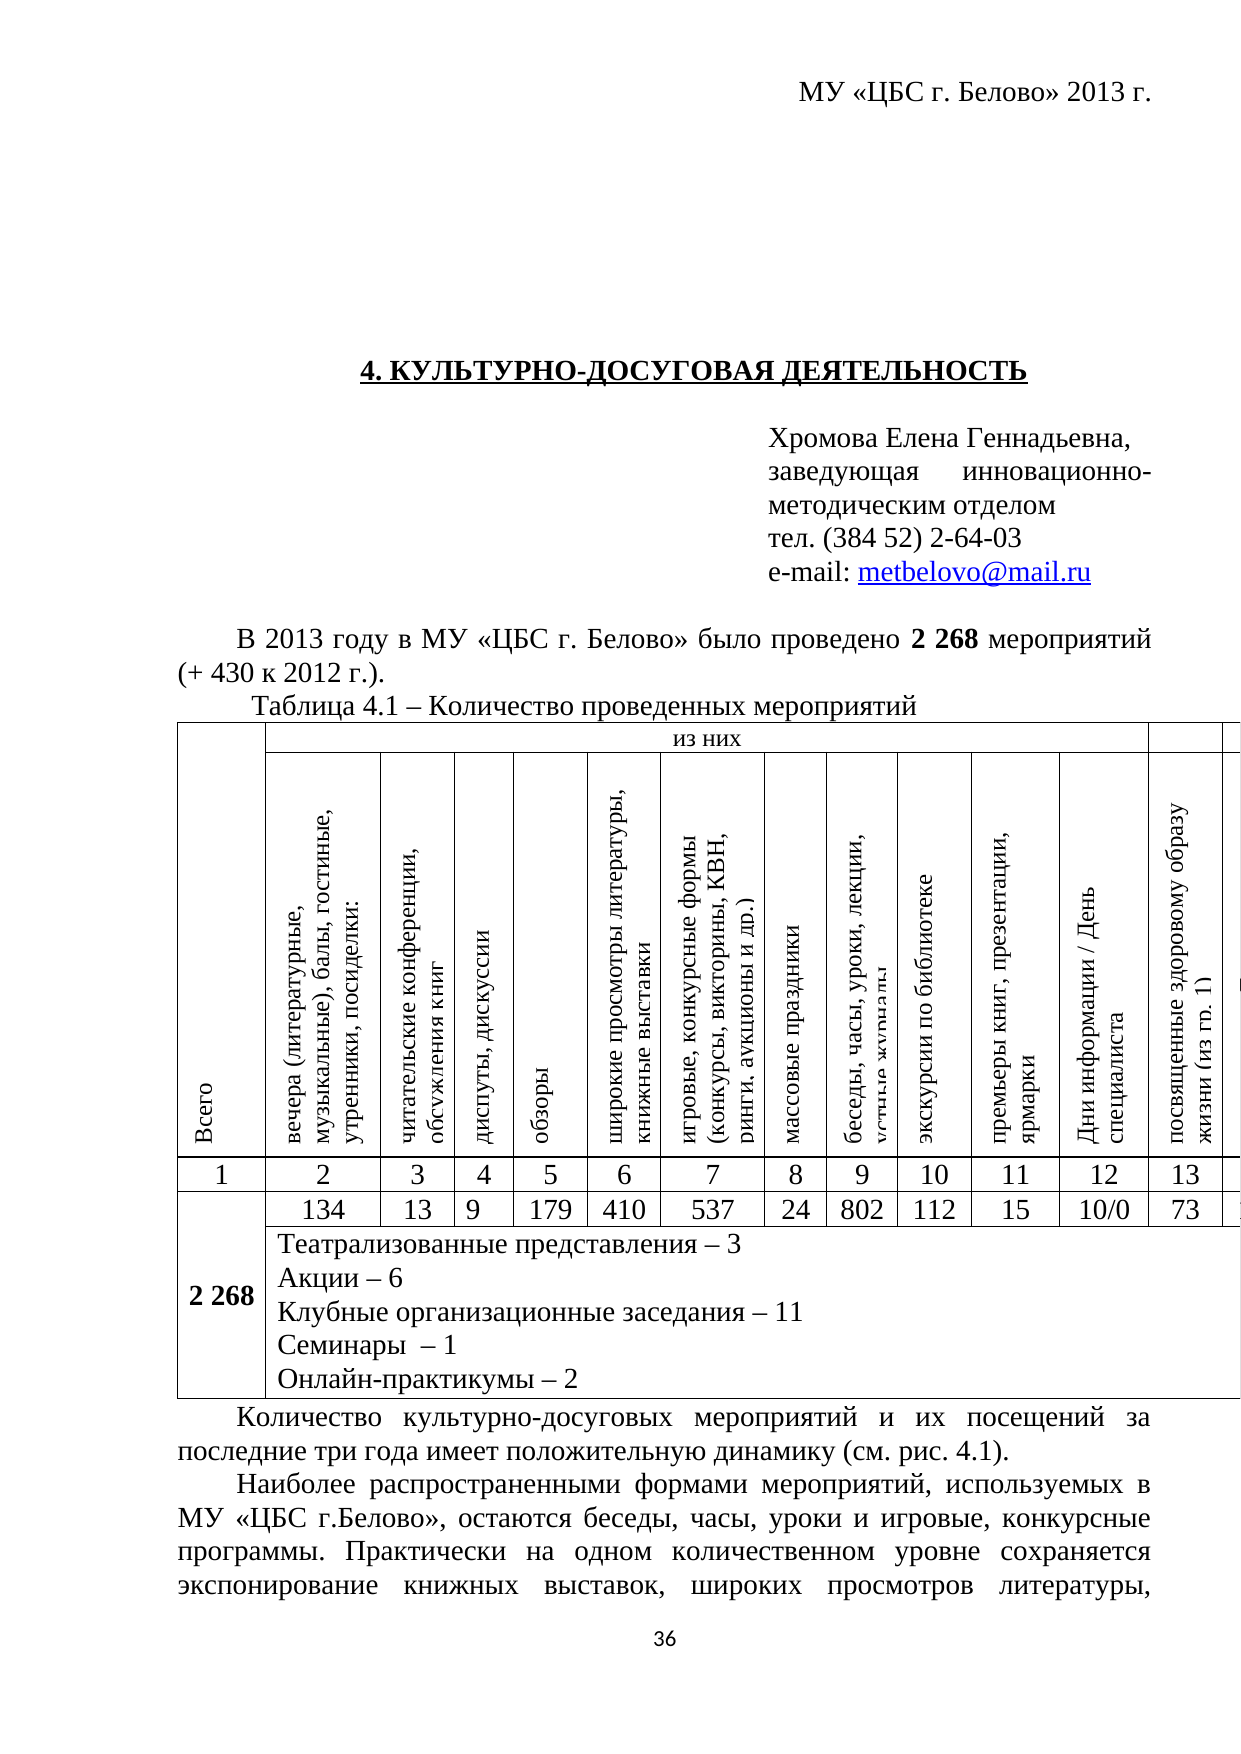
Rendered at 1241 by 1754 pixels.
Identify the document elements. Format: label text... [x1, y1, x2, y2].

text Хромова Елена Геннадьевна, [768, 420, 1152, 453]
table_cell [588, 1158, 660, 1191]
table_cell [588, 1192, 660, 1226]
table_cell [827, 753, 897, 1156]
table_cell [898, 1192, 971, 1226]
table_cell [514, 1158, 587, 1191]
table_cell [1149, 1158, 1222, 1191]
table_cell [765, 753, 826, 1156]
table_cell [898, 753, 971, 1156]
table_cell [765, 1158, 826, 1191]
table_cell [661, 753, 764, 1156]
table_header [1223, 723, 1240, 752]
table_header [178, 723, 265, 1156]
text 4. КУЛЬТУРНО-ДОСУГОВАЯ ДЕЯТЕЛЬНОСТЬ [177, 353, 1152, 386]
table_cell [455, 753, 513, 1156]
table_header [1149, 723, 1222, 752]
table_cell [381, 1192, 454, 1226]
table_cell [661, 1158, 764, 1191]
text e-mail: metbelovo@mail.ru [768, 554, 1152, 588]
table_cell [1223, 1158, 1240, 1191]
text Таблица 4.1 – Количество проведенных мероприятий [177, 688, 1152, 722]
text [177, 1466, 1152, 1600]
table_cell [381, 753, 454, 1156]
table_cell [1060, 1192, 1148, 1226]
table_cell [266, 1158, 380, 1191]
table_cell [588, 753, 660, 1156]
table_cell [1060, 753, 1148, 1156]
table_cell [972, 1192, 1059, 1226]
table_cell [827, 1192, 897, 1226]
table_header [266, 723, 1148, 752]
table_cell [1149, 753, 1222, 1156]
text заведующая инновационно-методическим отделом [768, 453, 1152, 521]
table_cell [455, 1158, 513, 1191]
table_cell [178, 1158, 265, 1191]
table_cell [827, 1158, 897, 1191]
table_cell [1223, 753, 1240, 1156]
text В 2013 году в МУ «ЦБС г. Белово» было проведено 2 268 мероприятий (+ 430 к 2012 г.). [177, 621, 1152, 688]
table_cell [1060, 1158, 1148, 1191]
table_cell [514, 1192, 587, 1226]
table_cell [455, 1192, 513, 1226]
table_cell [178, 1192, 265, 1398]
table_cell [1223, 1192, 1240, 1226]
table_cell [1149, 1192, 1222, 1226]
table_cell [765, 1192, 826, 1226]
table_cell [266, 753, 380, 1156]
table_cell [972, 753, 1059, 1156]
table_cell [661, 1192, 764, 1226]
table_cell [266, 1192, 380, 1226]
text Количество культурно-досуговых мероприятий и их посещений за последние три года имеет положительную динамику (см. рис. 4.1). [177, 1399, 1152, 1466]
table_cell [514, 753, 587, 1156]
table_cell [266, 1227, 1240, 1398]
text тел. (384 52) 2-64-03 [768, 521, 1152, 554]
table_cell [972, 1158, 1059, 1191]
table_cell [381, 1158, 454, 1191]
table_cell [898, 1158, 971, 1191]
